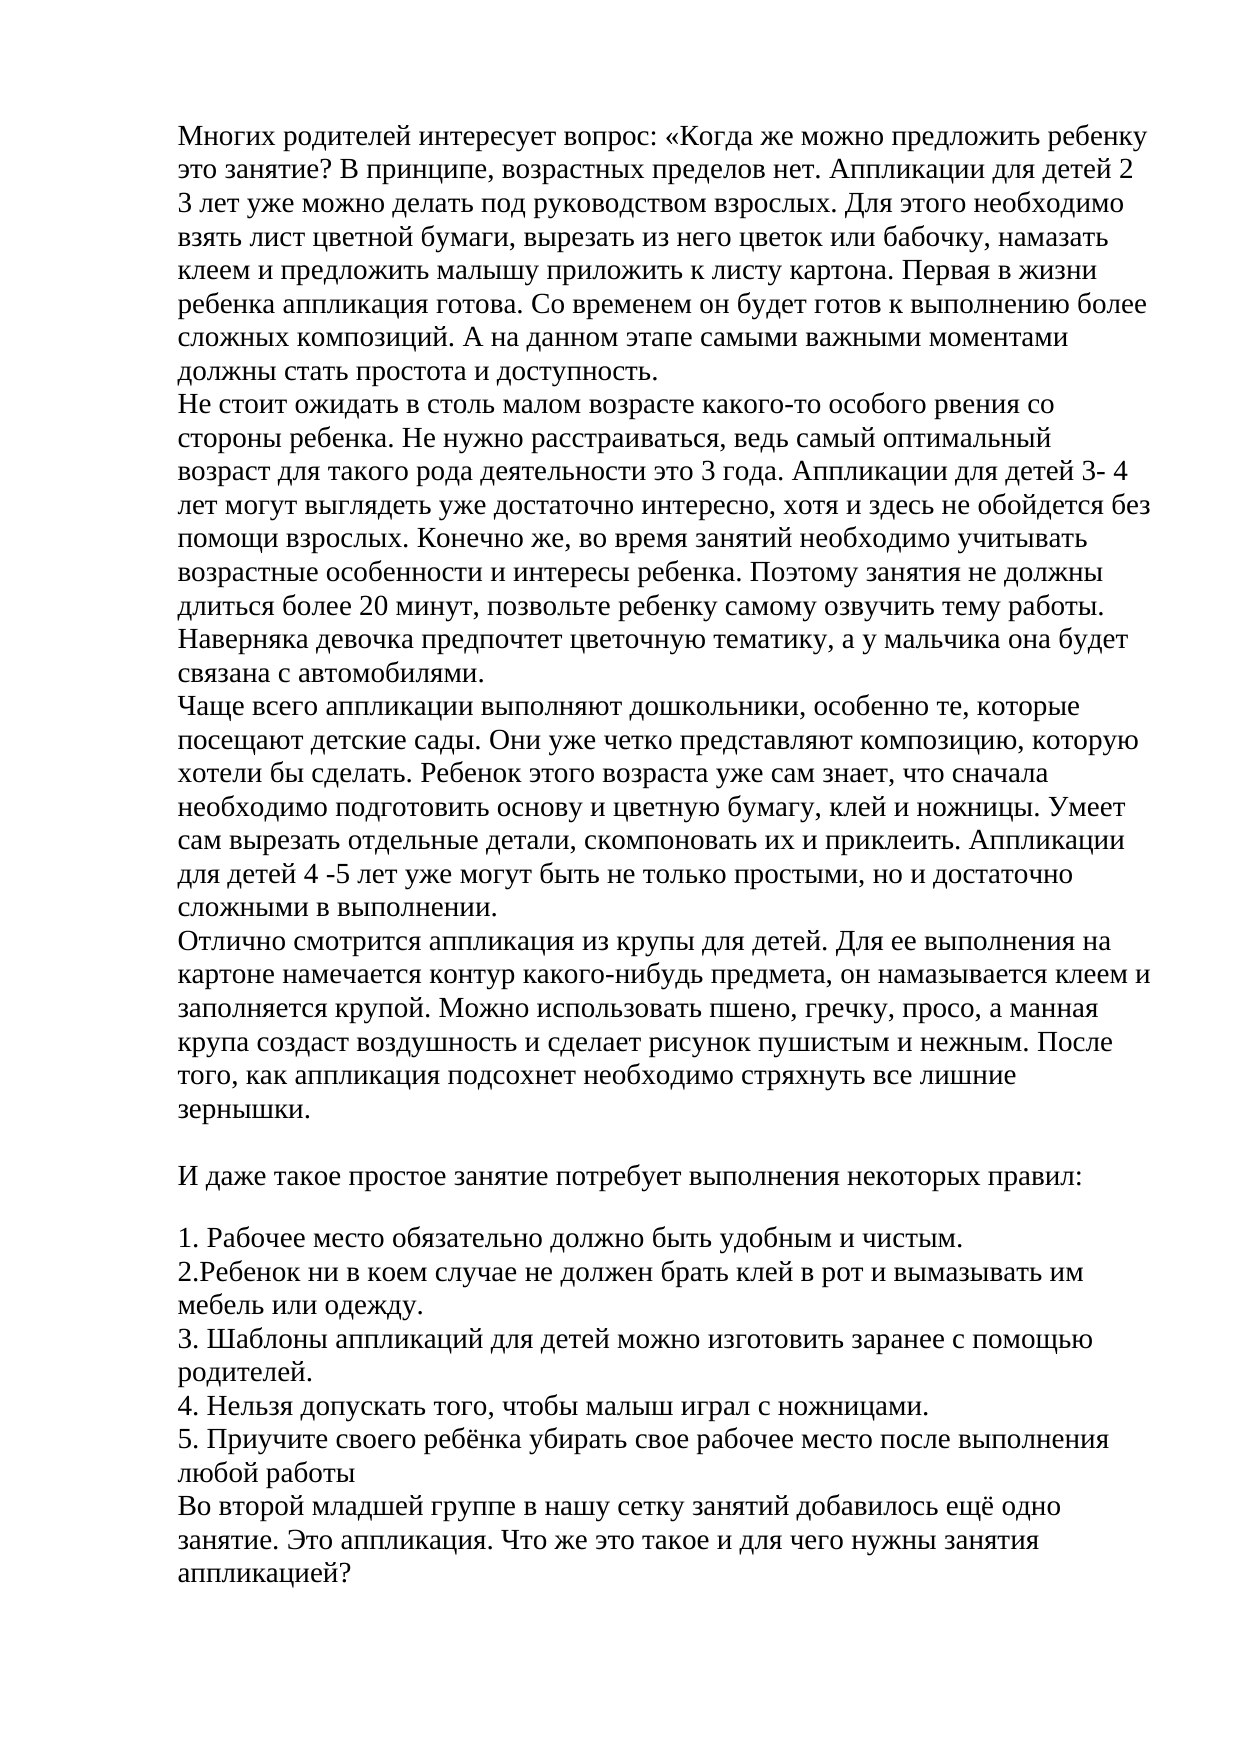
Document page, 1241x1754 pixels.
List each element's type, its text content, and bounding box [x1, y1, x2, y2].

text 3. Шаблоны аппликаций для детей можно изготовить заранее с помощью родителей. [177, 1321, 1152, 1388]
text 4. Нельзя допускать того, чтобы малыш играл с ножницами. [177, 1388, 1152, 1421]
text 1. Рабочее место обязательно должно быть удобным и чистым. [177, 1220, 1152, 1254]
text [177, 118, 1152, 1220]
text 5. Приучите своего ребёнка убирать свое рабочее место после выполнения любой работы [177, 1421, 1152, 1488]
text 2.Ребенок ни в коем случае не должен брать клей в рот и вымазывать им мебель или одежду. [177, 1254, 1152, 1321]
text Во второй младшей группе в нашу сетку занятий добавилось ещё одно занятие. Это аппликация. Что же это такое и для чего нужны занятия аппликацией? [177, 1488, 1152, 1589]
